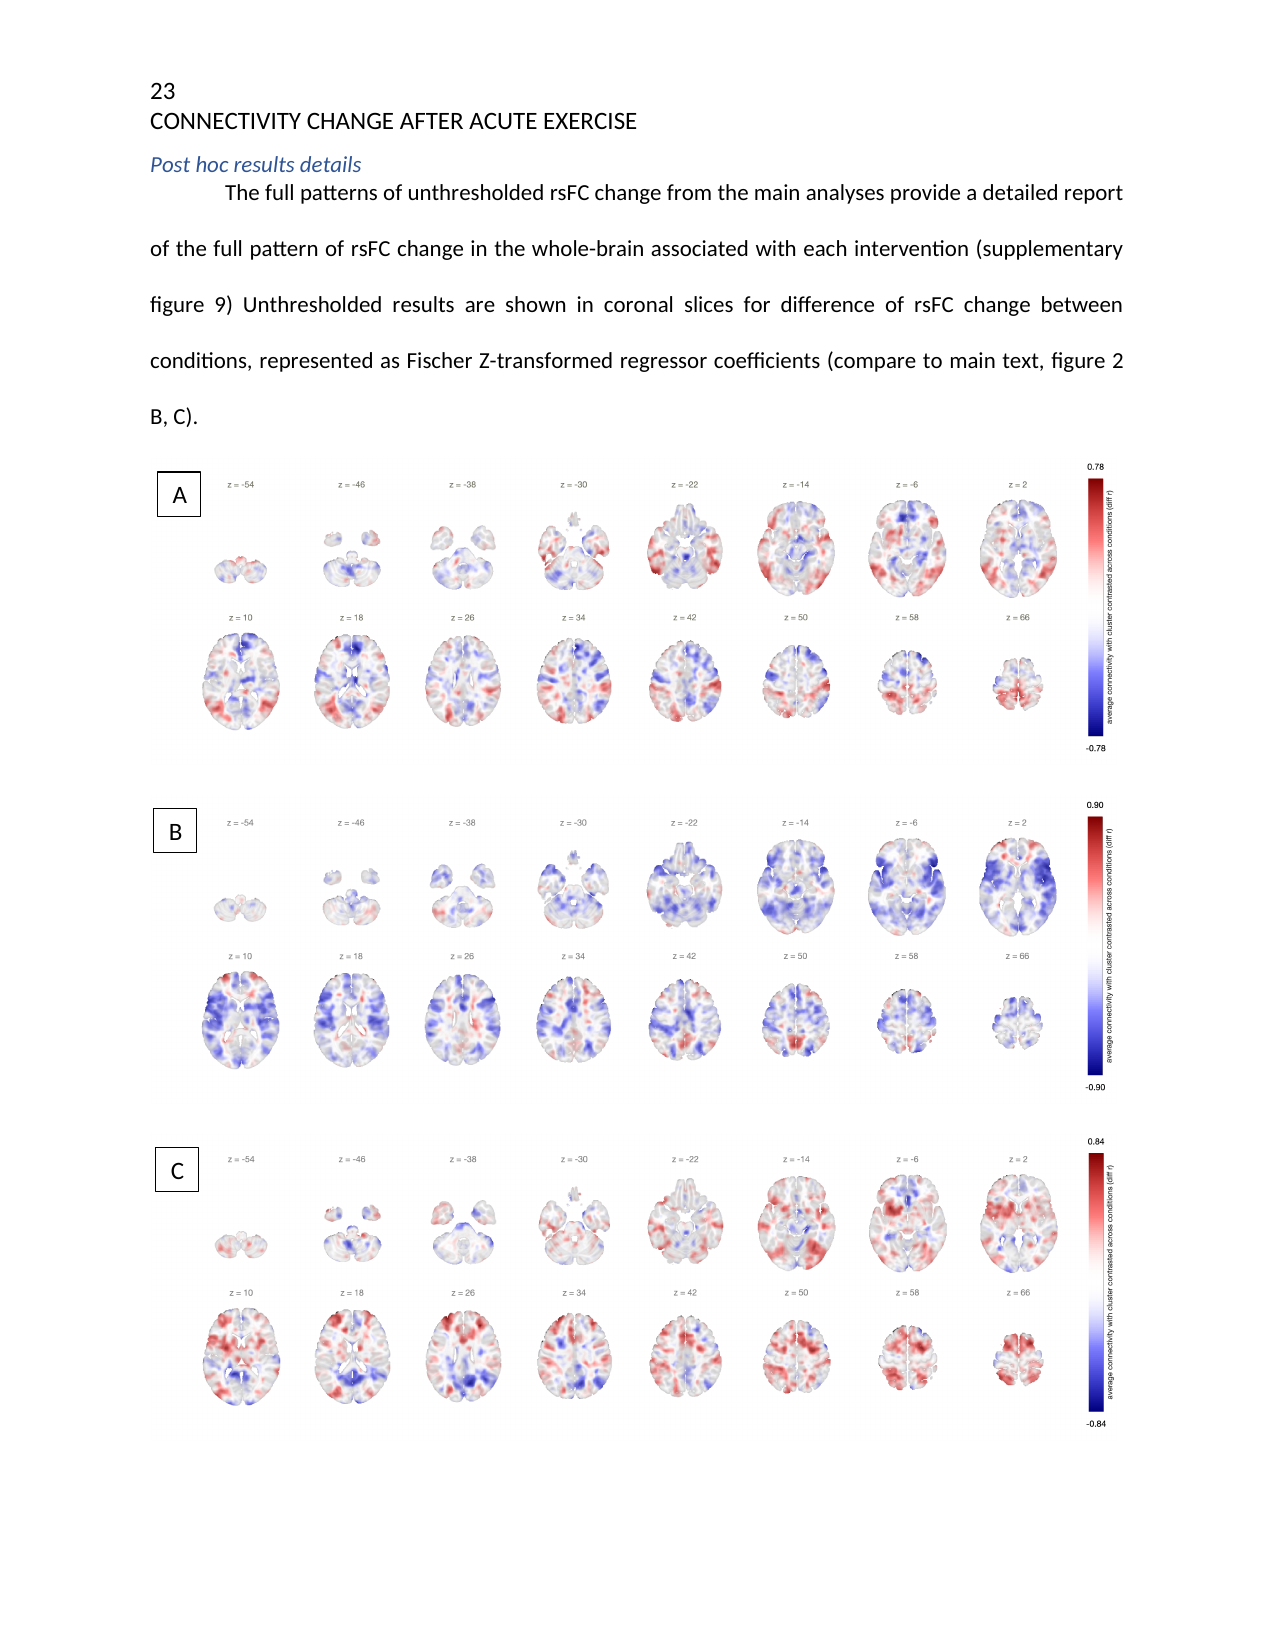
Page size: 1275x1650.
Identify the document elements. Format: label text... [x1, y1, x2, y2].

picture [150, 1133, 1117, 1441]
picture [150, 795, 1117, 1104]
text The full patterns of unthresholded rsFC change from the main analyses provide a detailed report of the full pattern of rsFC change in the whole-brain associated with each intervention (supplementary figure 9) Unthresholded results are shown in coronal slices for difference of rsFC change between conditions, represented as Fischer Z-transformed regressor coefficients (compare to main text, figure 2 B, C). [150, 178, 1125, 430]
picture [150, 458, 1117, 765]
subtitle Post hoc results details [150, 150, 1125, 178]
